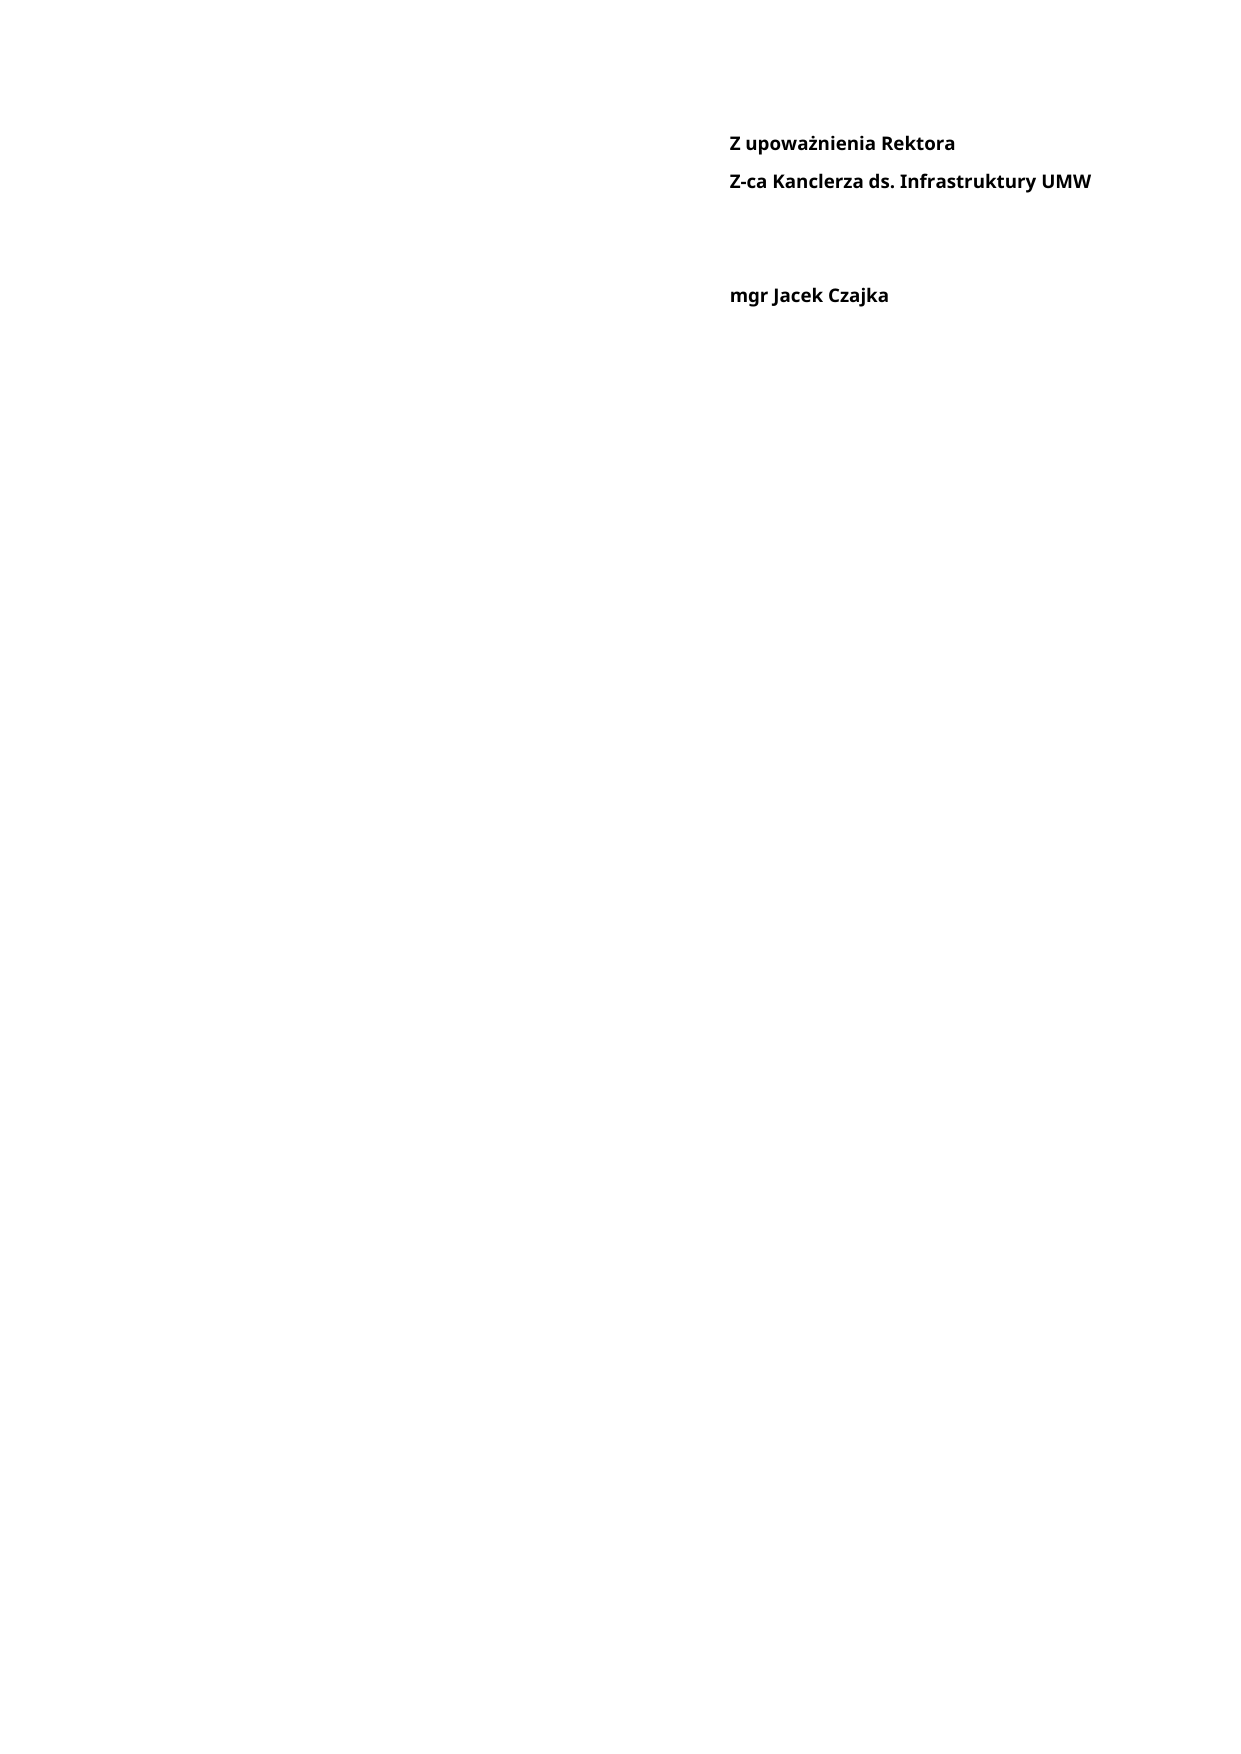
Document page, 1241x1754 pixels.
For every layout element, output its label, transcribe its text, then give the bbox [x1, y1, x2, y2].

text Z-ca Kanclerza ds. Infrastruktury UMW [729, 168, 1158, 194]
text Z upoważnienia Rektora [729, 130, 1117, 155]
text mgr Jacek Czajka [124, 283, 1092, 308]
